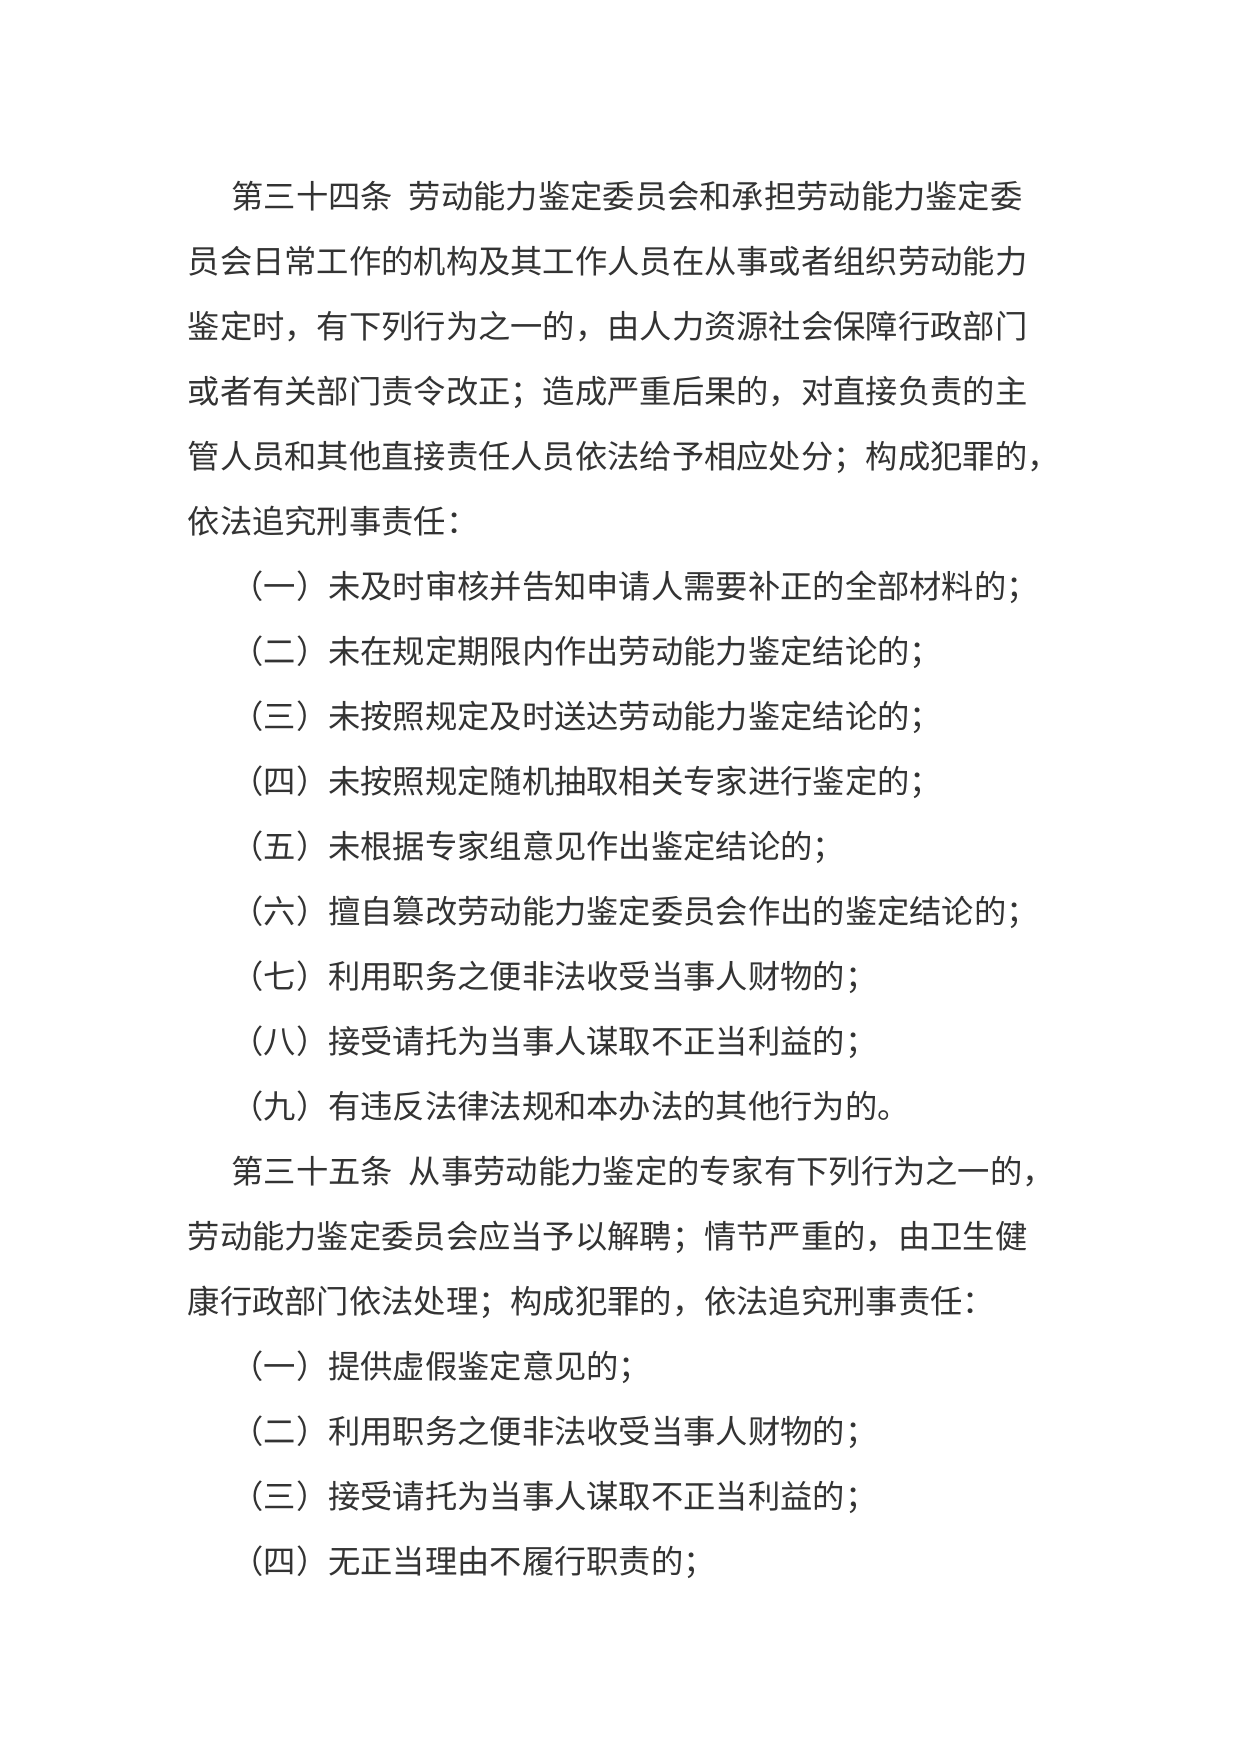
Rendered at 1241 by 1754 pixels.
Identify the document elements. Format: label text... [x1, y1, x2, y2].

text （四）无正当理由不履行职责的； [187, 1527, 1053, 1592]
text （二）未在规定期限内作出劳动能力鉴定结论的； [187, 617, 1053, 682]
text （九）有违反法律法规和本办法的其他行为的。 [187, 1072, 1053, 1137]
text （五）未根据专家组意见作出鉴定结论的； [187, 812, 1053, 877]
text （三）接受请托为当事人谋取不正当利益的； [187, 1462, 1053, 1527]
text 第三十四条 劳动能力鉴定委员会和承担劳动能力鉴定委员会日常工作的机构及其工作人员在从事或者组织劳动能力鉴定时，有下列行为之一的，由人力资源社会保障行政部门或者有关部门责令改正；造成严重后果的，对直接负责的主管人员和其他直接责任人员依法给予相应处分；构成犯罪的，依法追究刑事责任： [187, 162, 1053, 552]
text （一）提供虚假鉴定意见的； [187, 1332, 1053, 1397]
text （一）未及时审核并告知申请人需要补正的全部材料的； [187, 552, 1053, 617]
text （三）未按照规定及时送达劳动能力鉴定结论的； [187, 682, 1053, 747]
text （八）接受请托为当事人谋取不正当利益的； [187, 1007, 1053, 1072]
text （四）未按照规定随机抽取相关专家进行鉴定的； [187, 747, 1053, 812]
text （七）利用职务之便非法收受当事人财物的； [187, 942, 1053, 1007]
text （六）擅自篡改劳动能力鉴定委员会作出的鉴定结论的； [187, 877, 1053, 942]
text 第三十五条 从事劳动能力鉴定的专家有下列行为之一的，劳动能力鉴定委员会应当予以解聘；情节严重的，由卫生健康行政部门依法处理；构成犯罪的，依法追究刑事责任： [187, 1137, 1053, 1332]
text （二）利用职务之便非法收受当事人财物的； [187, 1397, 1053, 1462]
